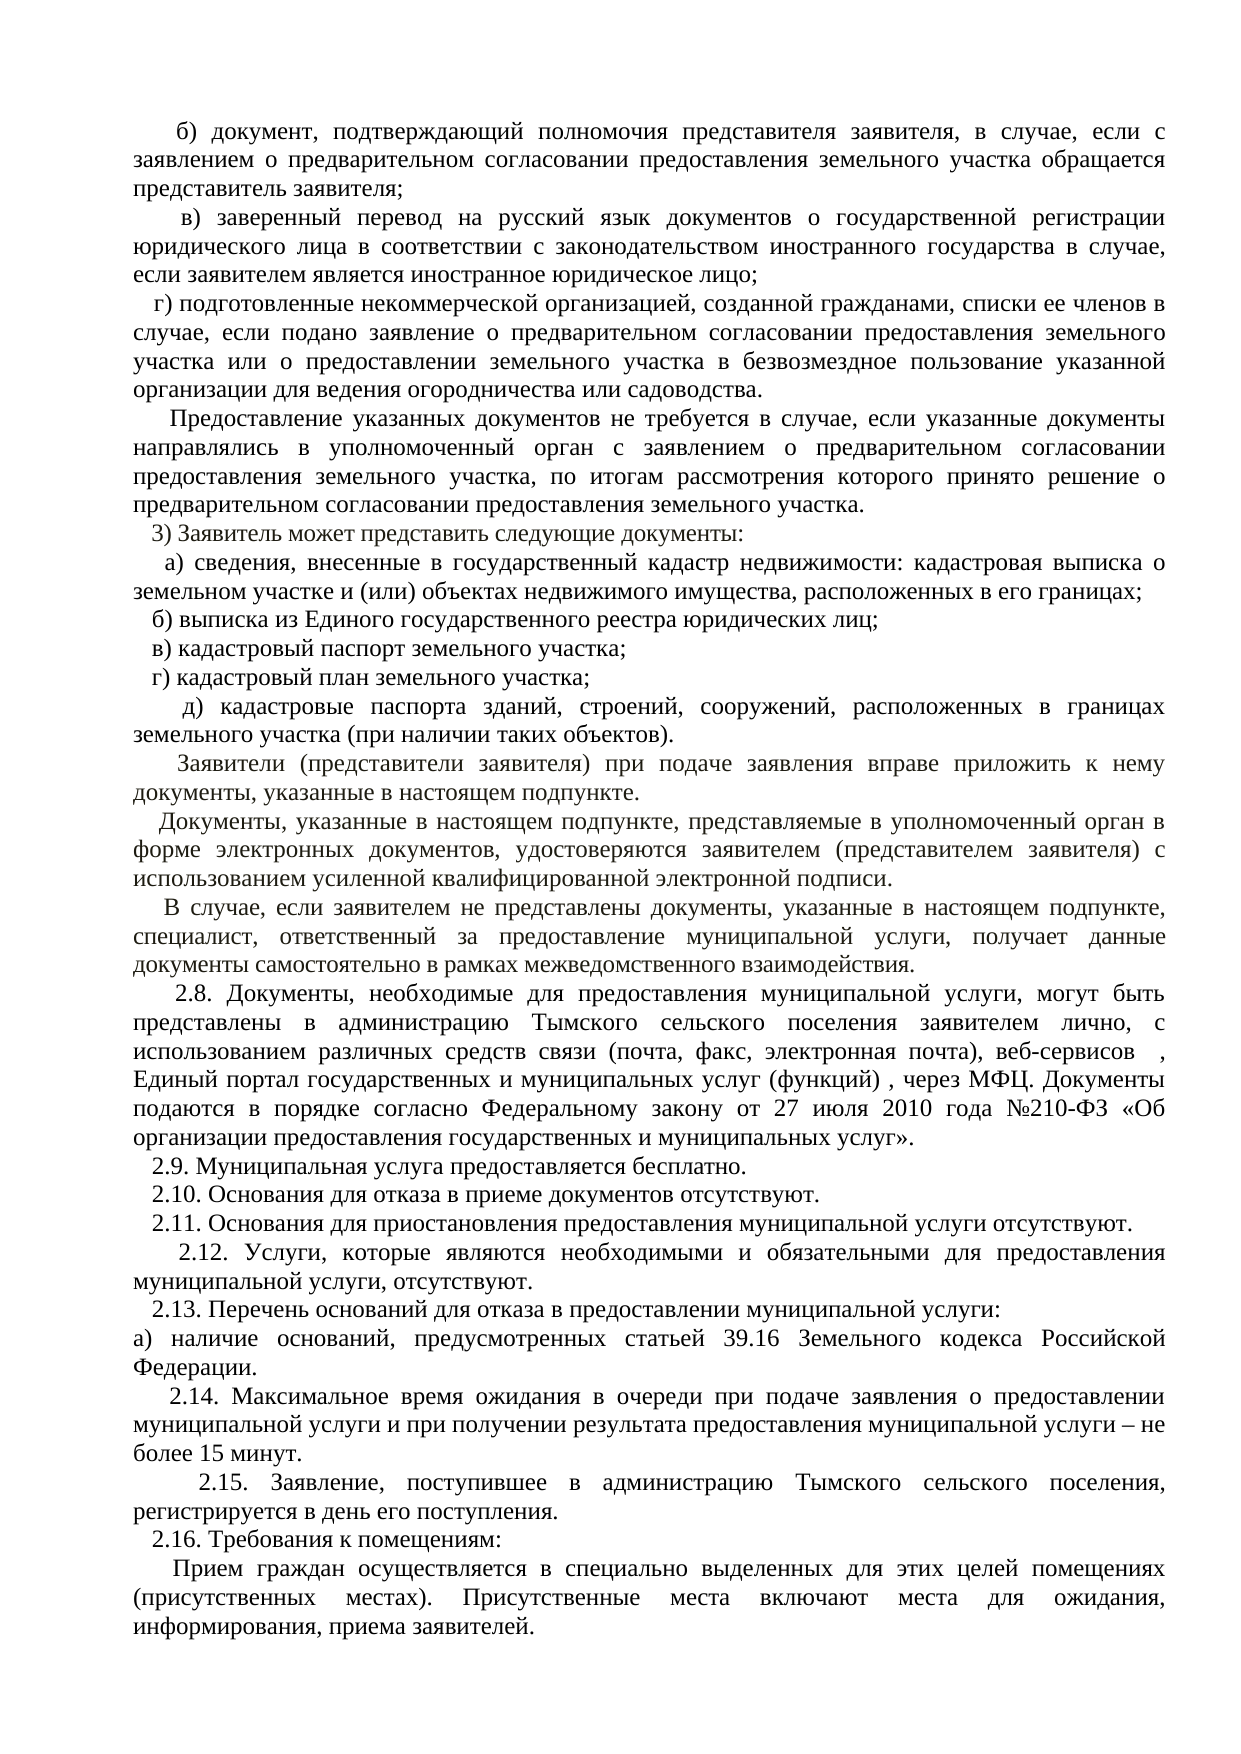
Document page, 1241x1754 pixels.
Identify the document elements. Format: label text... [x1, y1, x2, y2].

text В случае, если заявителем не представлены документы, указанные в настоящем подпункте, специалист, ответственный за предоставление муниципальной услуги, получает данные документы самостоятельно в рамках межведомственного взаимодействия. [133, 892, 1167, 978]
text Предоставление указанных документов не требуется в случае, если указанные документы направлялись в уполномоченный орган с заявлением о предварительном согласовании предоставления земельного участка, по итогам рассмотрения которого принято решение о предварительном согласовании предоставления земельного участка. [133, 489, 1167, 518]
text б) выписка из Единого государственного реестра юридических лиц; [133, 604, 1167, 633]
text Заявители (представители заявителя) при подаче заявления вправе приложить к нему документы, указанные в настоящем подпункте. [133, 748, 1167, 806]
text д) кадастровые паспорта зданий, строений, сооружений, расположенных в границах земельного участка (при наличии таких объектов). [133, 691, 1167, 748]
text 2.8. Документы, необходимые для предоставления муниципальной услуги, могут быть представлены в администрацию Тымского сельского поселения заявителем лично, с использованием различных средств связи (почта, факс, электронная почта), веб-сервисов , Единый портал государственных и муниципальных услуг (функций) , через МФЦ. Документы подаются в порядке согласно Федеральному закону от 27 июля 2010 года №210-ФЗ «Об организации предоставления государственных и муниципальных услуг». [133, 978, 1167, 1151]
text 3) Заявитель может представить следующие документы: [133, 518, 1167, 547]
text Документы, указанные в настоящем подпункте, представляемые в уполномоченный орган в форме электронных документов, удостоверяются заявителем (представителем заявителя) с использованием усиленной квалифицированной электронной подписи. [133, 806, 1167, 892]
text Прием граждан осуществляется в специально выделенных для этих целей помещениях (присутственных местах). Присутственные места включают места для ожидания, информирования, приема заявителей. [133, 1553, 1167, 1639]
text 2.11. Основания для приостановления предоставления муниципальной услуги отсутствуют. [133, 1208, 1167, 1237]
text б) документ, подтверждающий полномочия представителя заявителя, в случае, если с заявлением о предварительном согласовании предоставления земельного участка обращается представитель заявителя; [133, 116, 1167, 202]
text 2.14. Максимальное время ожидания в очереди при подаче заявления о предоставлении муниципальной услуги и при получении результата предоставления муниципальной услуги – не более 15 минут. [133, 1381, 1167, 1467]
text а) наличие оснований, предусмотренных статьей 39.16 Земельного кодекса Российской Федерации. [133, 1323, 1167, 1381]
text 2.13. Перечень оснований для отказа в предоставлении муниципальной услуги: [133, 1294, 1167, 1323]
text 2.10. Основания для отказа в приеме документов отсутствуют. [133, 1179, 1167, 1208]
text г) кадастровый план земельного участка; [133, 662, 1167, 691]
text а) сведения, внесенные в государственный кадастр недвижимости: кадастровая выписка о земельном участке и (или) объектах недвижимого имущества, расположенных в его границах; [133, 547, 1167, 604]
text в) заверенный перевод на русский язык документов о государственной регистрации юридического лица в соответствии с законодательством иностранного государства в случае, если заявителем является иностранное юридическое лицо; [133, 202, 1167, 288]
text в) кадастровый паспорт земельного участка; [133, 633, 1167, 662]
text 2.12. Услуги, которые являются необходимыми и обязательными для предоставления муниципальной услуги, отсутствуют. [133, 1237, 1167, 1294]
text 2.9. Муниципальная услуга предоставляется бесплатно. [133, 1151, 1167, 1179]
text 2.15. Заявление, поступившее в администрацию Тымского сельского поселения, регистрируется в день его поступления. [133, 1467, 1167, 1524]
text 2.16. Требования к помещениям: [133, 1524, 1167, 1553]
text г) подготовленные некоммерческой организацией, созданной гражданами, списки ее членов в случае, если подано заявление о предварительном согласовании предоставления земельного участка или о предоставлении земельного участка в безвозмездное пользование указанной организации для ведения огородничества или садоводства. [133, 288, 1167, 403]
